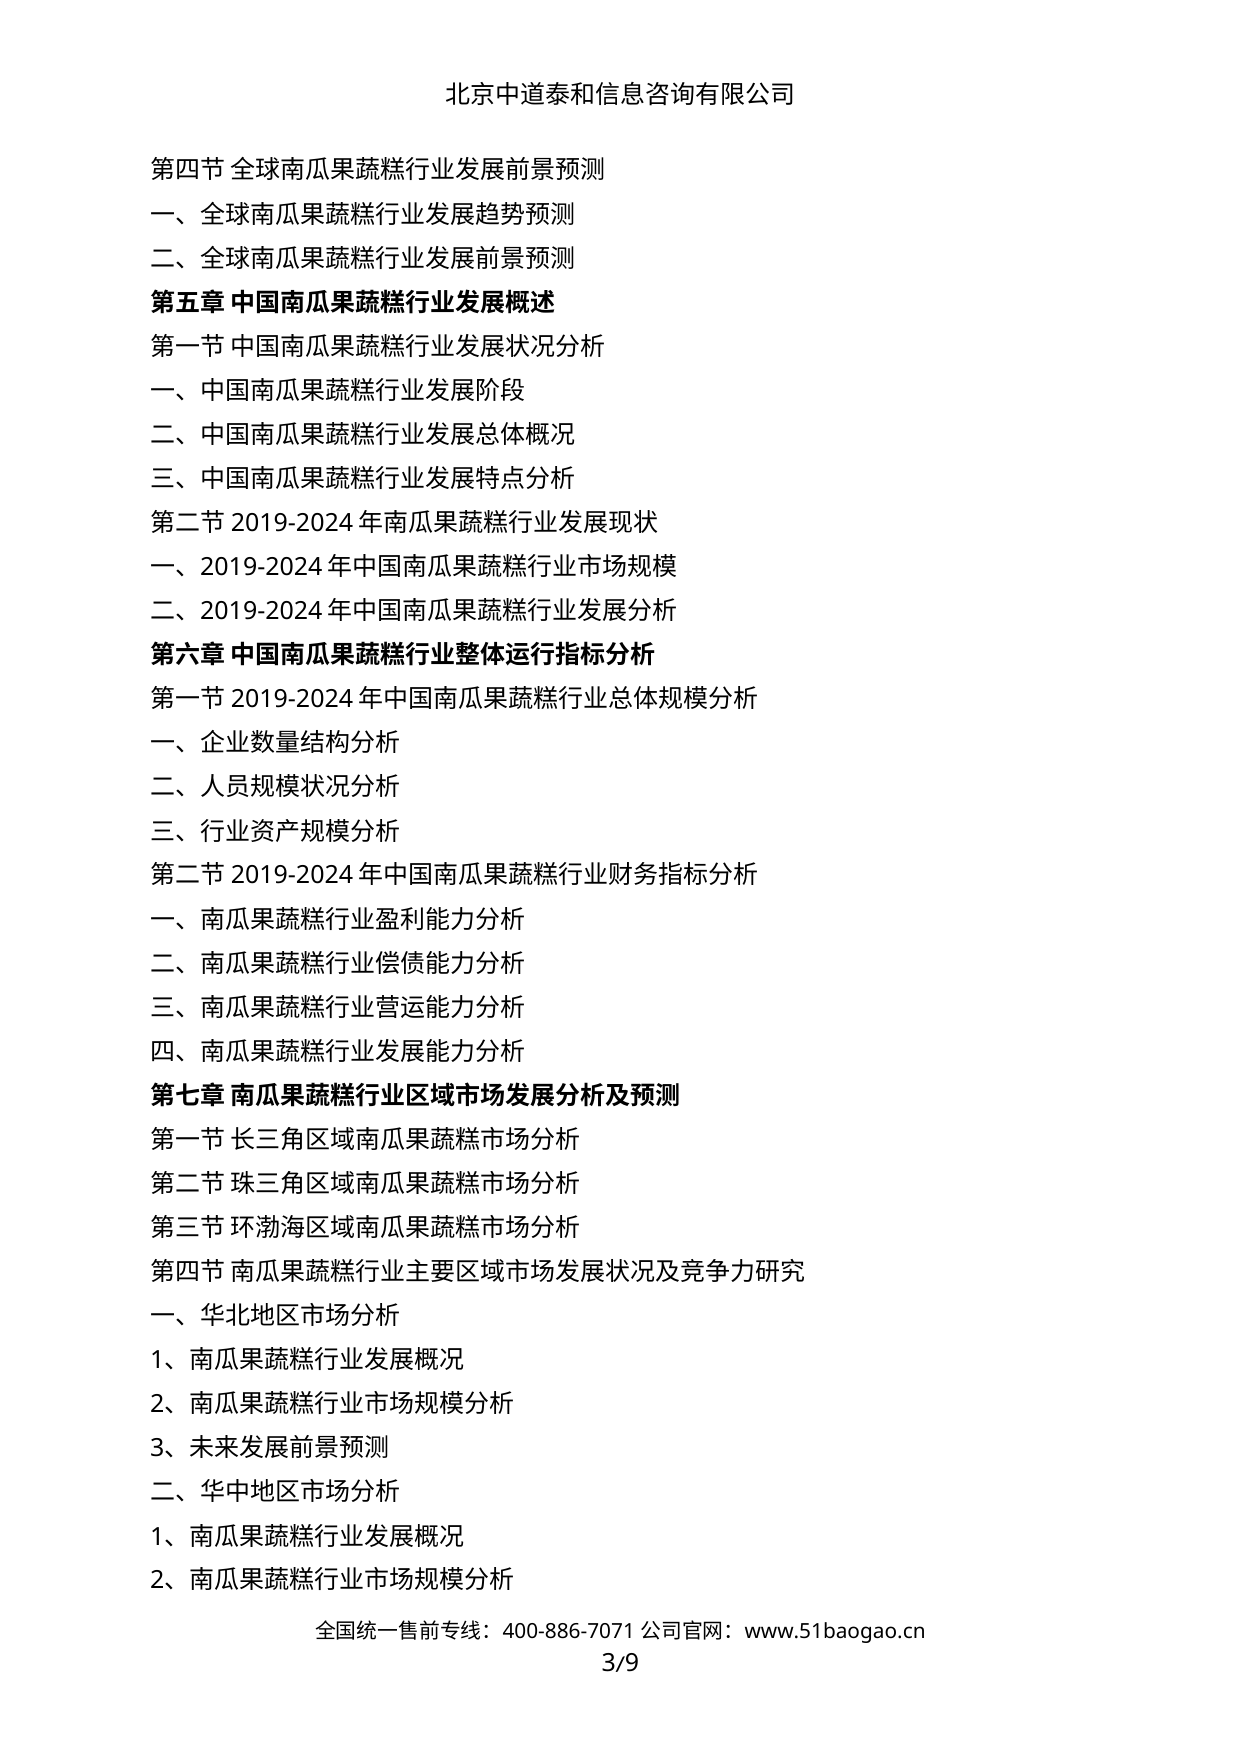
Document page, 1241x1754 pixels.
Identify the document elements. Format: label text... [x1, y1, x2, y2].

text 第六章 中国南瓜果蔬糕行业整体运行指标分析 [150, 635, 1090, 671]
text 第一节 中国南瓜果蔬糕行业发展状况分析 [150, 326, 1090, 362]
text 三、行业资产规模分析 [150, 811, 1090, 847]
text 二、华中地区市场分析 [150, 1472, 1090, 1508]
text 2、南瓜果蔬糕行业市场规模分析 [150, 1384, 1090, 1420]
text 一、全球南瓜果蔬糕行业发展趋势预测 [150, 194, 1090, 230]
text 第一节 长三角区域南瓜果蔬糕市场分析 [150, 1119, 1090, 1156]
text 第一节 2019-2024年中国南瓜果蔬糕行业总体规模分析 [150, 679, 1090, 715]
text 第四节 南瓜果蔬糕行业主要区域市场发展状况及竞争力研究 [150, 1252, 1090, 1288]
text 四、南瓜果蔬糕行业发展能力分析 [150, 1031, 1090, 1067]
text 二、全球南瓜果蔬糕行业发展前景预测 [150, 238, 1090, 274]
text 第四节 全球南瓜果蔬糕行业发展前景预测 [150, 150, 1090, 186]
text 一、南瓜果蔬糕行业盈利能力分析 [150, 899, 1090, 935]
text 一、企业数量结构分析 [150, 723, 1090, 759]
text 第二节 2019-2024年中国南瓜果蔬糕行业财务指标分析 [150, 855, 1090, 891]
text 二、中国南瓜果蔬糕行业发展总体概况 [150, 414, 1090, 451]
text 2、南瓜果蔬糕行业市场规模分析 [150, 1560, 1090, 1596]
text 三、中国南瓜果蔬糕行业发展特点分析 [150, 458, 1090, 495]
text 第五章 中国南瓜果蔬糕行业发展概述 [150, 282, 1090, 318]
text 第七章 南瓜果蔬糕行业区域市场发展分析及预测 [150, 1075, 1090, 1112]
text 二、人员规模状况分析 [150, 767, 1090, 803]
text 3、未来发展前景预测 [150, 1428, 1090, 1464]
text 一、华北地区市场分析 [150, 1296, 1090, 1332]
text 三、南瓜果蔬糕行业营运能力分析 [150, 987, 1090, 1023]
text 二、南瓜果蔬糕行业偿债能力分析 [150, 943, 1090, 979]
text 第二节 珠三角区域南瓜果蔬糕市场分析 [150, 1163, 1090, 1200]
text 1、南瓜果蔬糕行业发展概况 [150, 1516, 1090, 1552]
text 第二节 2019-2024年南瓜果蔬糕行业发展现状 [150, 502, 1090, 539]
text 一、中国南瓜果蔬糕行业发展阶段 [150, 370, 1090, 407]
text 1、南瓜果蔬糕行业发展概况 [150, 1340, 1090, 1376]
text 第三节 环渤海区域南瓜果蔬糕市场分析 [150, 1207, 1090, 1244]
text 一、2019-2024年中国南瓜果蔬糕行业市场规模 [150, 547, 1090, 583]
text 二、2019-2024年中国南瓜果蔬糕行业发展分析 [150, 591, 1090, 627]
